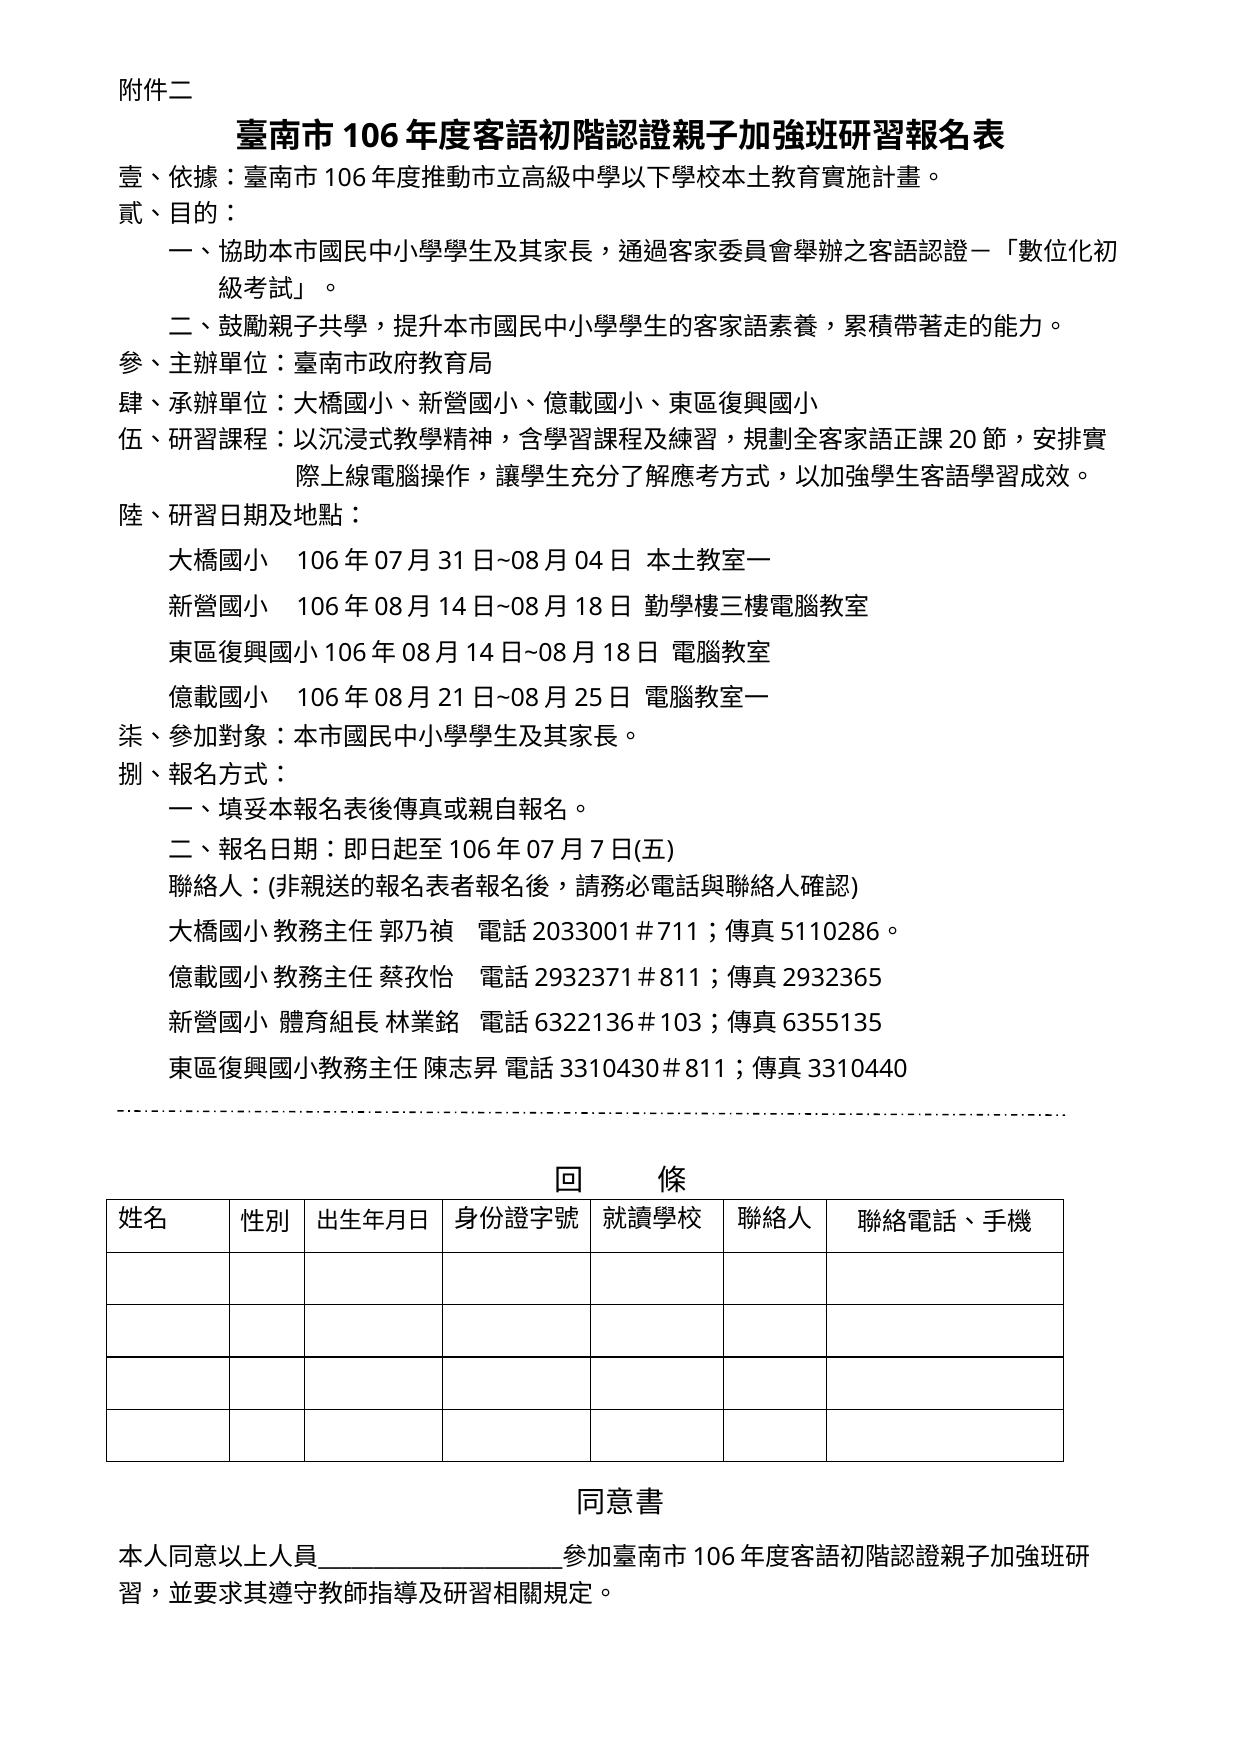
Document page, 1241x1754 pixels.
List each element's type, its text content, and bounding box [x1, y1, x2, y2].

table_cell [724, 1358, 826, 1409]
text 柒、參加對象：本市國民中小學學生及其家長。 [118, 716, 1122, 753]
table_cell [591, 1358, 723, 1409]
text 大橋國小 教務主任 郭乃禎 電話2033001＃711；傳真5110286。 [168, 903, 1122, 949]
table_cell [107, 1305, 229, 1356]
text 億載國小 教務主任 蔡孜怡 電話2932371＃811；傳真2932365 [168, 949, 1122, 995]
text 聯絡人：(非親送的報名表者報名後，請務必電話與聯絡人確認) [168, 866, 1122, 903]
table_cell [107, 1358, 229, 1409]
table_cell [827, 1253, 1063, 1304]
table_header 姓名 [107, 1200, 229, 1252]
table_cell [305, 1305, 442, 1356]
table_cell [827, 1358, 1063, 1409]
table_cell [443, 1305, 590, 1356]
text 附件二 [118, 72, 1122, 109]
table_header 出生年月日 [305, 1200, 442, 1252]
table_header 性別 [230, 1200, 304, 1252]
text 二、報名日期：即日起至106年07月7日(五) [168, 828, 1122, 866]
text 貳、目的： [118, 195, 1122, 233]
text 同意書 [118, 1462, 1122, 1537]
table_cell [443, 1358, 590, 1409]
table_header 身份證字號 [443, 1200, 590, 1252]
text 臺南市106年度客語初階認證親子加強班研習報名表 [118, 109, 1122, 158]
table_header 就讀學校 [591, 1200, 723, 1252]
table_cell [305, 1253, 442, 1304]
table_cell [107, 1253, 229, 1304]
table_cell [230, 1358, 304, 1409]
table_header 聯絡電話、手機 [827, 1200, 1063, 1252]
table_cell [827, 1305, 1063, 1356]
table_cell [305, 1358, 442, 1409]
table_cell [724, 1305, 826, 1356]
table_cell [230, 1410, 304, 1461]
text 壹、依據：臺南市106年度推動市立高級中學以下學校本土教育實施計畫。 [118, 158, 1122, 195]
table_cell [443, 1253, 590, 1304]
table_cell [230, 1305, 304, 1356]
text 參、主辦單位：臺南市政府教育局 [118, 345, 1122, 383]
table_cell [443, 1410, 590, 1461]
text 新營國小 106年08月14日~08月18日 勤學樓三樓電腦教室 [168, 578, 1122, 624]
table_header 聯絡人 [724, 1200, 826, 1252]
table_cell [230, 1253, 304, 1304]
text 二、鼓勵親子共學，提升本市國民中小學學生的客家語素養，累積帶著走的能力。 [168, 308, 1122, 345]
text 億載國小 106年08月21日~08月25日 電腦教室一 [168, 670, 1122, 716]
table_cell [591, 1305, 723, 1356]
table_cell [107, 1410, 229, 1461]
text 陸、研習日期及地點： [118, 495, 1122, 533]
text 本人同意以上人員______________________參加臺南市106年度客語初階認證親子加強班研習，並要求其遵守教師指導及研習相關規定。 [118, 1537, 1122, 1612]
table_cell [591, 1253, 723, 1304]
table_cell [591, 1410, 723, 1461]
text 東區復興國小教務主任 陳志昇 電話3310430＃811；傳真3310440 [168, 1041, 1122, 1087]
text 一、協助本市國民中小學學生及其家長，通過客家委員會舉辦之客語認證－「數位化初級考試」。 [168, 233, 1122, 308]
text 捌、報名方式： [118, 753, 1122, 791]
table_cell [305, 1410, 442, 1461]
text 一、填妥本報名表後傳真或親自報名。 [168, 791, 1122, 828]
table_cell [724, 1253, 826, 1304]
text 伍、研習課程：以沉浸式教學精神，含學習課程及練習，規劃全客家語正課20節，安排實際上線電腦操作，讓學生充分了解應考方式，以加強學生客語學習成效。 [118, 420, 1122, 495]
table_cell [724, 1410, 826, 1461]
text 肆、承辦單位：大橋國小、新營國小、億載國小、東區復興國小 [118, 383, 1122, 420]
text 回 條 [118, 1162, 1122, 1199]
table_cell [827, 1410, 1063, 1461]
text 新營國小 體育組長 林業銘 電話6322136＃103；傳真6355135 [168, 995, 1122, 1041]
text 東區復興國小 106年08月14日~08月18日 電腦教室 [168, 624, 1122, 670]
text 大橋國小 106年07月31日~08月04日 本土教室一 [168, 533, 1122, 578]
